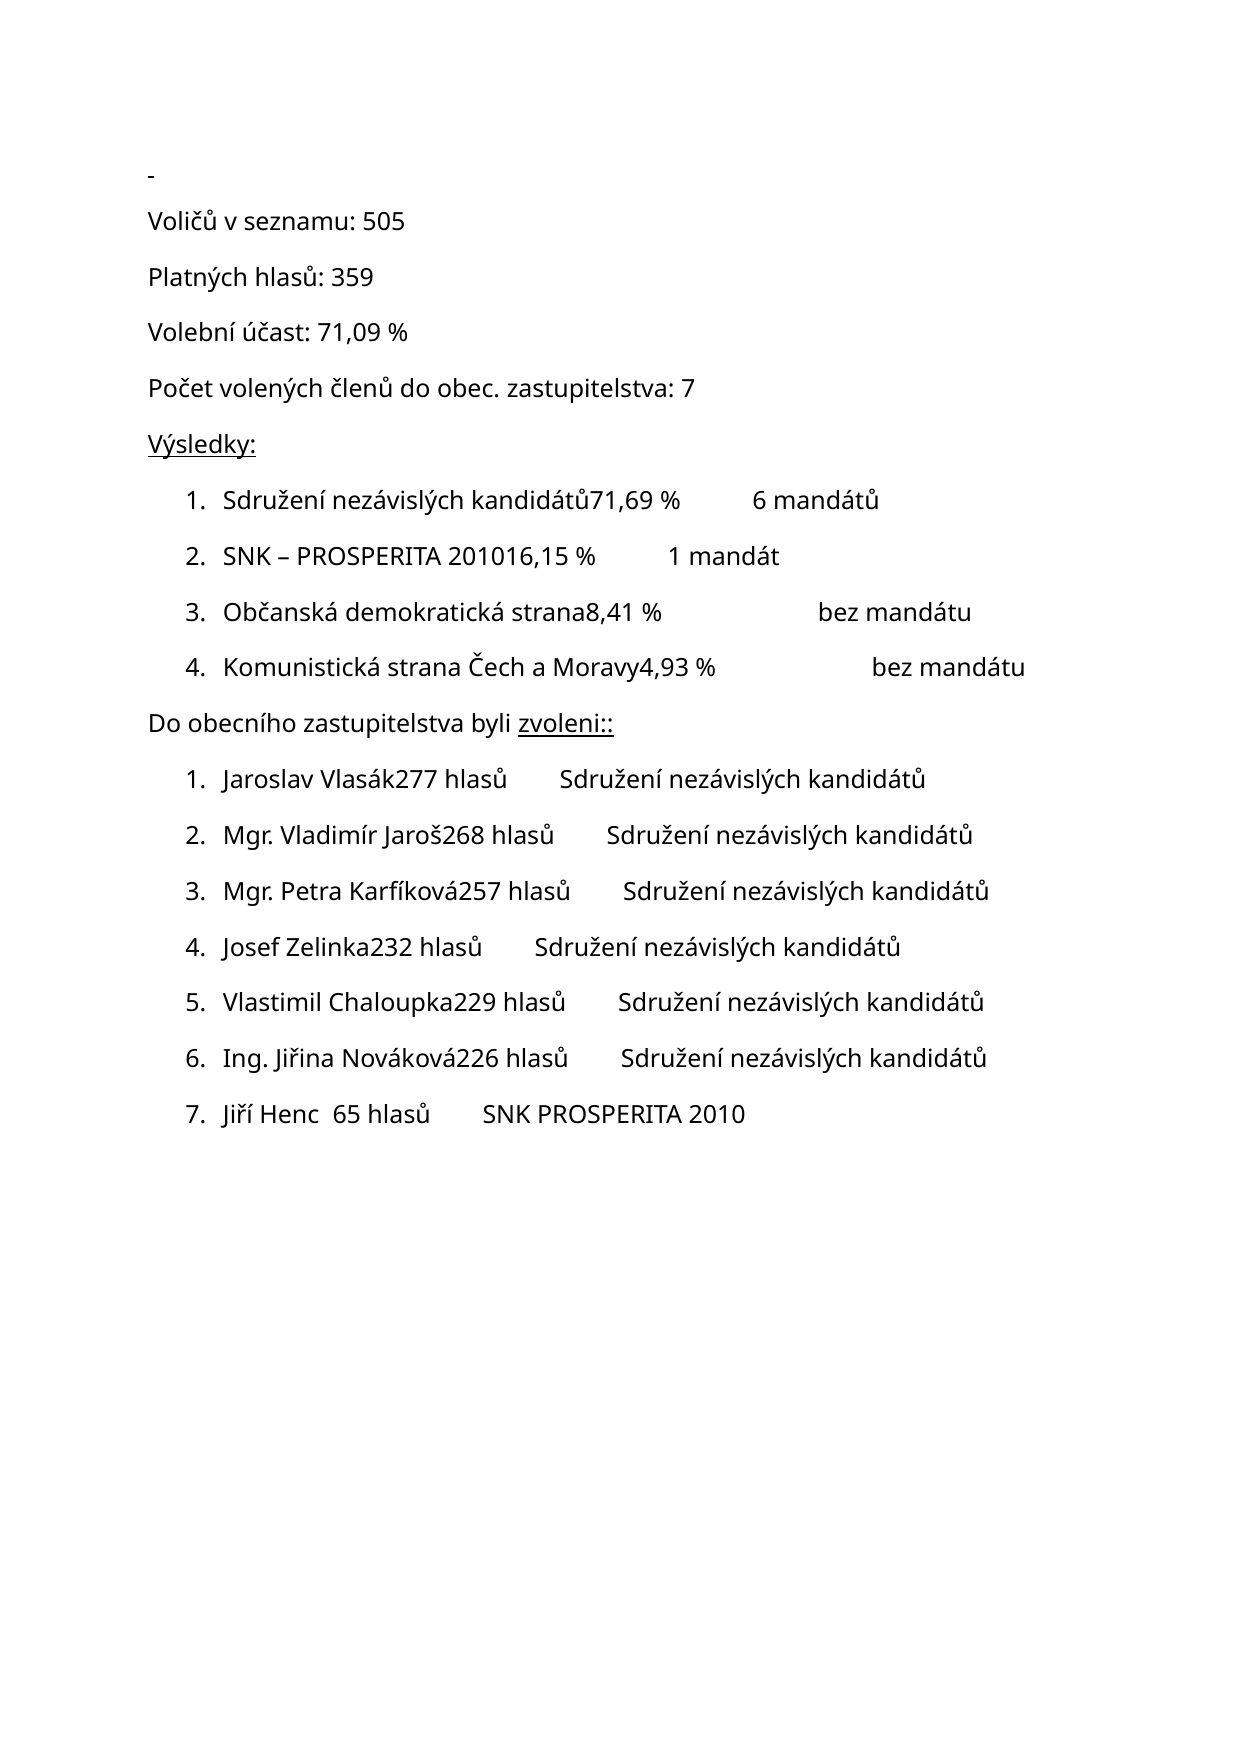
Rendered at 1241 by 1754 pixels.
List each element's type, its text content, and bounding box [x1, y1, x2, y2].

text Počet volených členů do obec. zastupitelstva: 7 [148, 371, 1093, 405]
list Jaroslav Vlasák277 hlasů Sdružení nezávislých kandidátů [185, 762, 1093, 796]
text Platných hlasů: 359 [148, 259, 1093, 293]
text Výsledky: [148, 427, 1093, 461]
list Jiří Henc 65 hlasů SNK PROSPERITA 2010 [185, 1097, 1093, 1131]
text Volební účast: 71,09 % [148, 315, 1093, 349]
list Mgr. Petra Karfíková257 hlasů Sdružení nezávislých kandidátů [185, 873, 1093, 907]
list Josef Zelinka232 hlasů Sdružení nezávislých kandidátů [185, 929, 1093, 963]
list Mgr. Vladimír Jaroš268 hlasů Sdružení nezávislých kandidátů [185, 818, 1093, 852]
text Voličů v seznamu: 505 [148, 203, 1093, 237]
list Komunistická strana Čech a Moravy4,93 % bez mandátu [185, 650, 1093, 684]
list Ing. Jiřina Nováková226 hlasů Sdružení nezávislých kandidátů [185, 1041, 1093, 1075]
list Vlastimil Chaloupka229 hlasů Sdružení nezávislých kandidátů [185, 985, 1093, 1019]
list Sdružení nezávislých kandidátů71,69 % 6 mandátů [185, 483, 1093, 517]
list Občanská demokratická strana8,41 % bez mandátu [185, 594, 1093, 628]
list SNK – PROSPERITA 201016,15 % 1 mandát [185, 538, 1093, 572]
text Do obecního zastupitelstva byli zvoleni:: [148, 706, 1093, 740]
